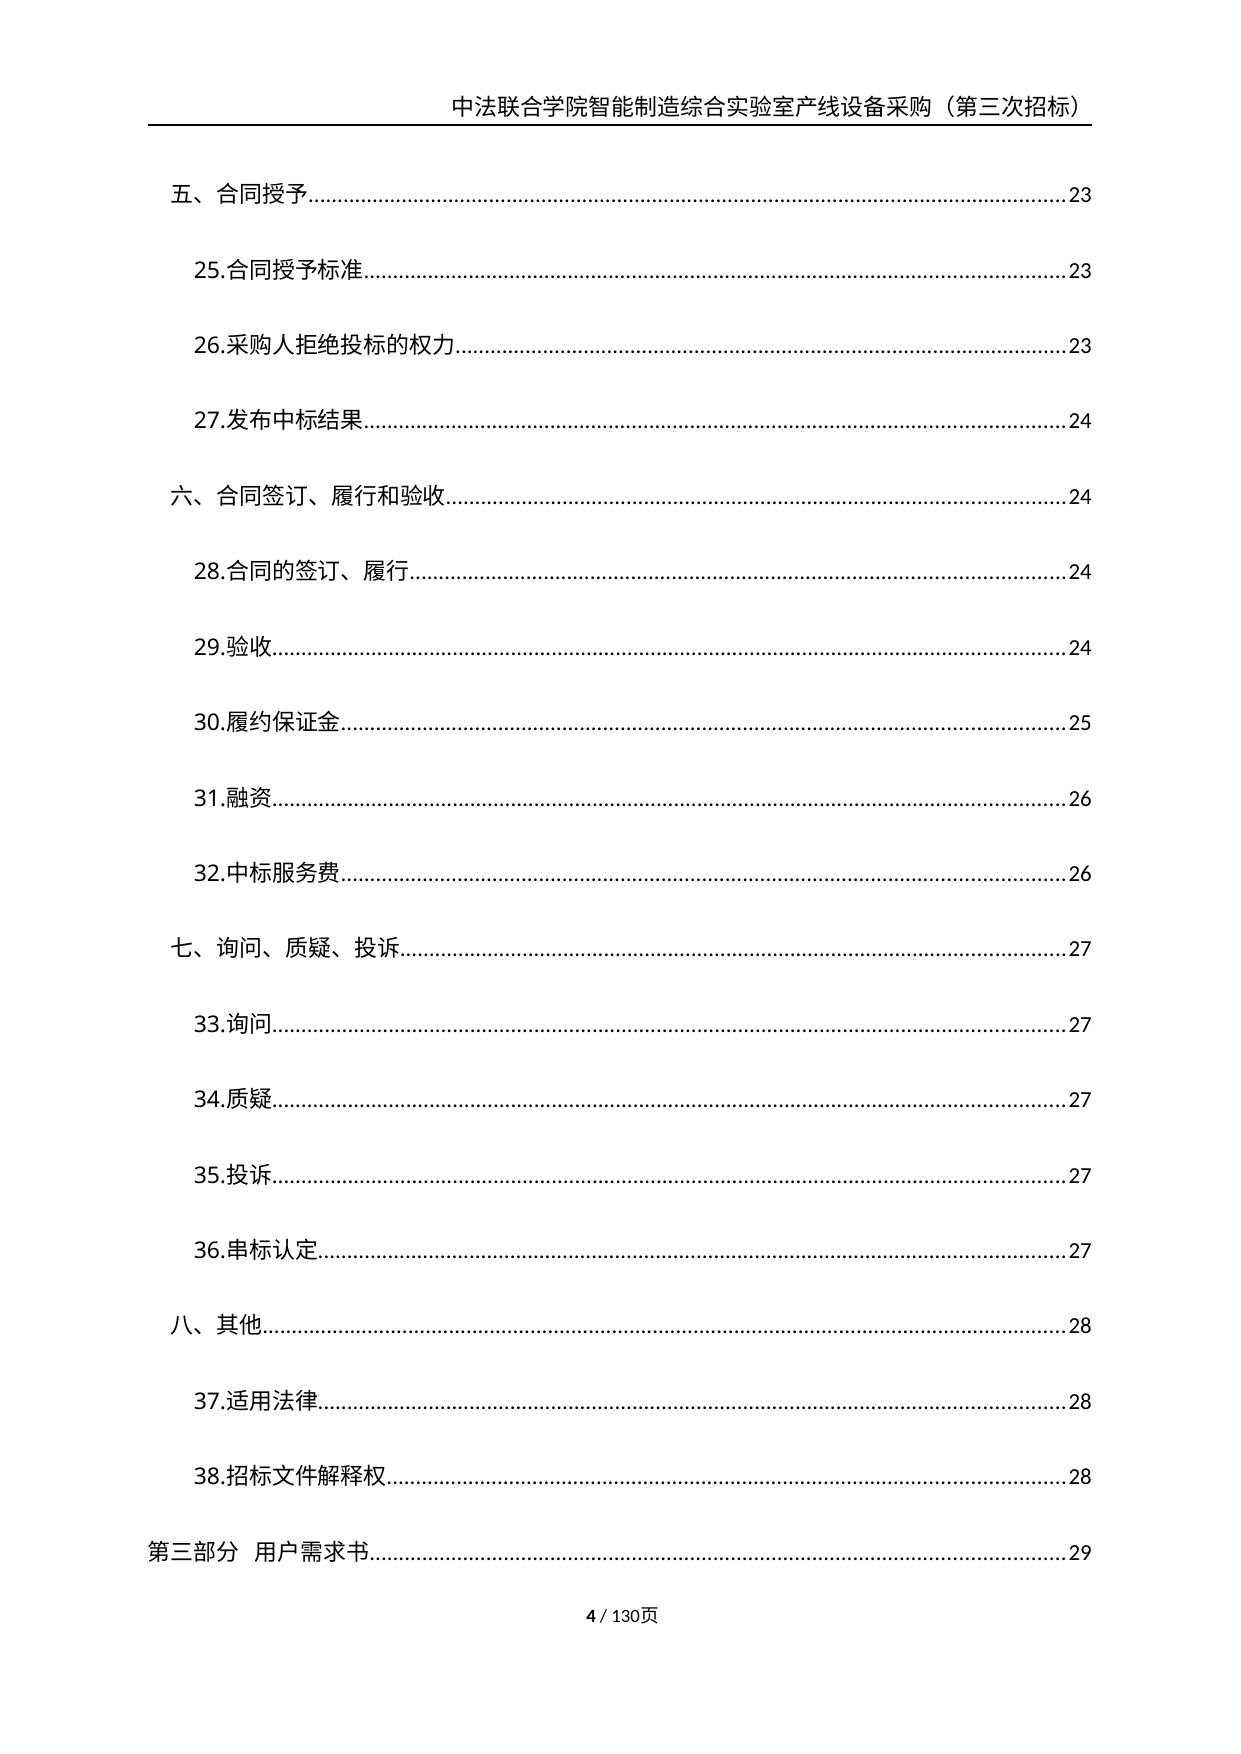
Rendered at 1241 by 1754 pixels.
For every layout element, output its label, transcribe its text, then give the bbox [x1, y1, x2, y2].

text 25.合同授予标准 23 [193, 236, 1092, 301]
text 37.适用法律 28 [193, 1367, 1092, 1432]
text 31.融资 26 [193, 763, 1092, 828]
text 七、询问、质疑、投诉 27 [171, 914, 1092, 979]
text 27.发布中标结果 24 [193, 386, 1092, 451]
text 36.串标认定 27 [193, 1216, 1092, 1281]
text 29.验收 24 [193, 613, 1092, 678]
text 28.合同的签订、履行 24 [193, 537, 1092, 602]
text 八、其他 28 [171, 1291, 1092, 1356]
text 五、合同授予 23 [171, 160, 1092, 225]
text 26.采购人拒绝投标的权力 23 [193, 311, 1092, 376]
text 38.招标文件解释权 28 [193, 1442, 1092, 1507]
text 第三部分 用户需求书 29 [148, 1518, 1092, 1583]
text 33.询问 27 [193, 990, 1092, 1055]
text 35.投诉 27 [193, 1141, 1092, 1206]
text 六、合同签订、履行和验收 24 [171, 462, 1092, 527]
text 32.中标服务费 26 [193, 839, 1092, 904]
text 30.履约保证金 25 [193, 688, 1092, 753]
text 34.质疑 27 [193, 1065, 1092, 1130]
